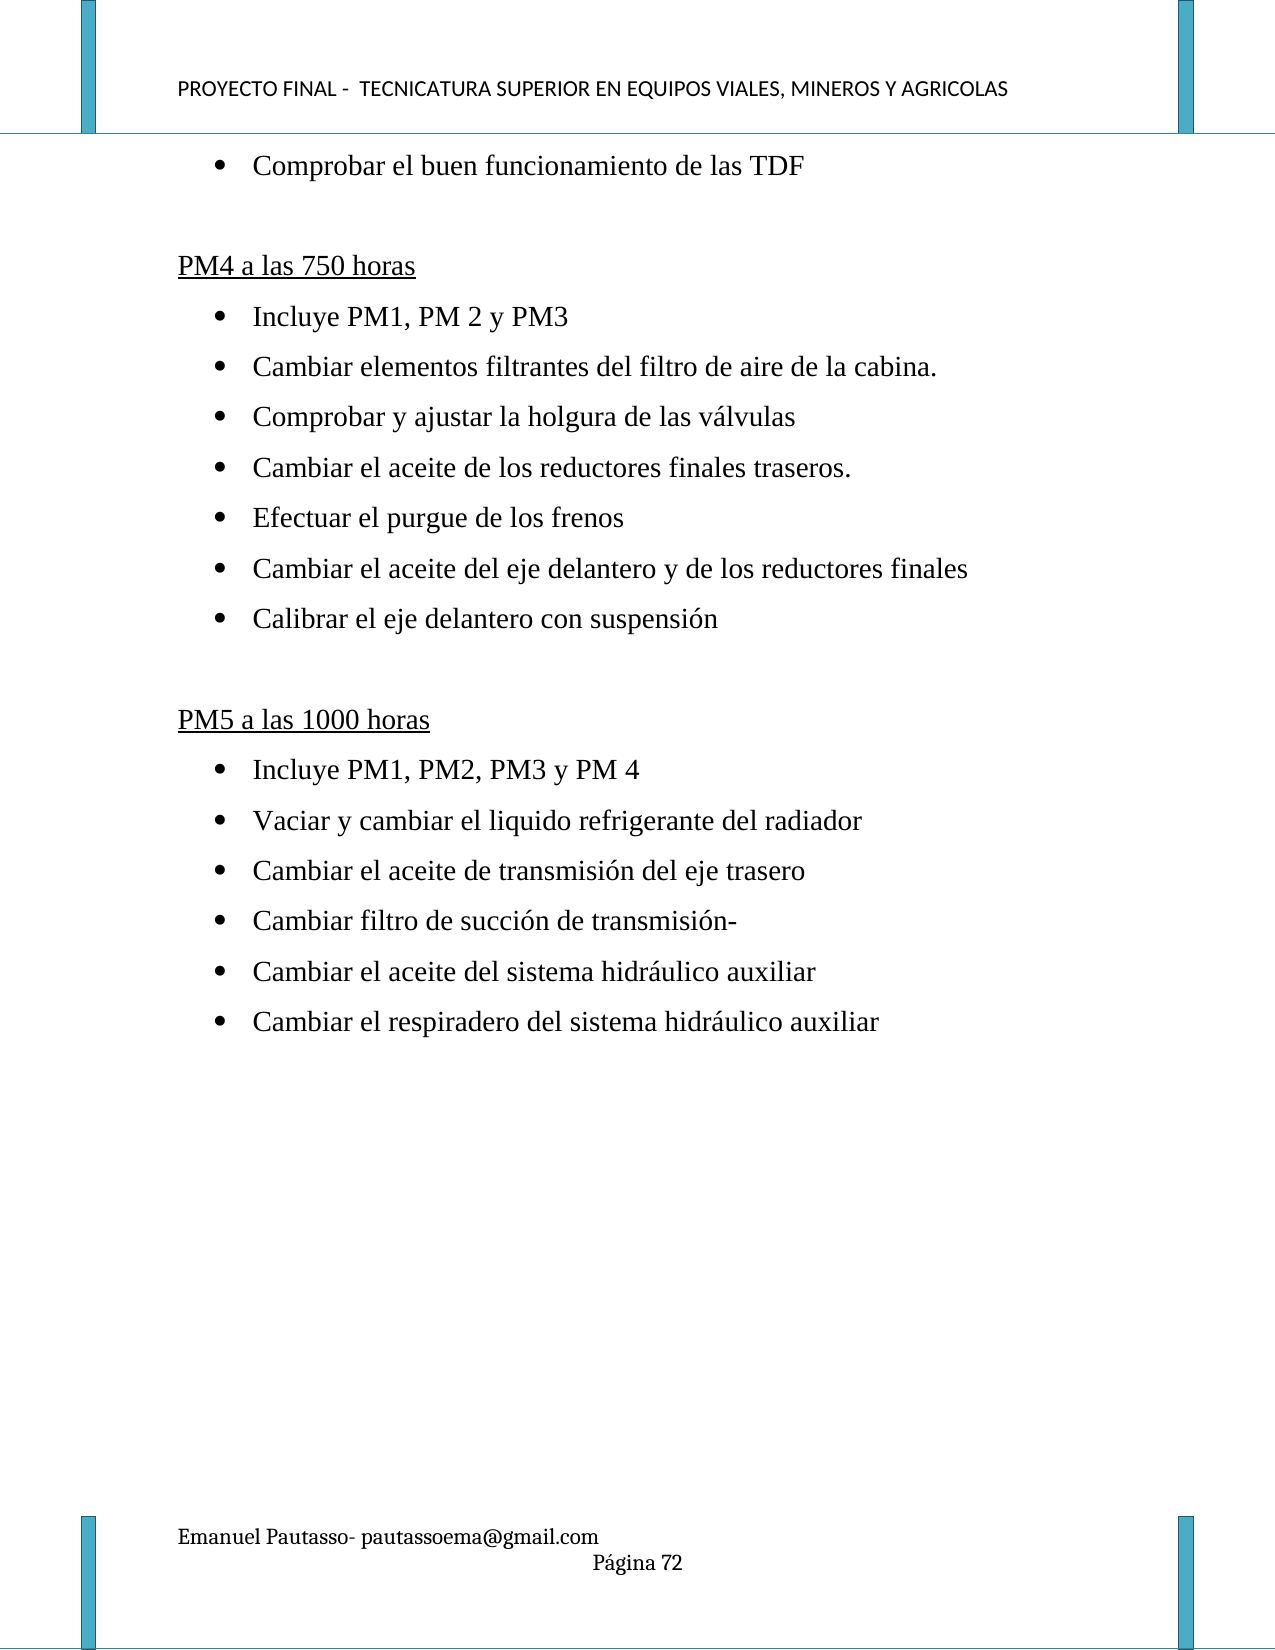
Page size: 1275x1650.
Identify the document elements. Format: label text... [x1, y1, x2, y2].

list Vaciar y cambiar el liquido refrigerante del radiador [215, 803, 1098, 836]
list Cambiar elementos filtrantes del filtro de aire de la cabina. [215, 349, 1098, 383]
list Calibrar el eje delantero con suspensión [215, 601, 1098, 635]
list Comprobar y ajustar la holgura de las válvulas [215, 399, 1098, 433]
list Cambiar el respiradero del sistema hidráulico auxiliar [215, 1004, 1098, 1038]
list Cambiar filtro de succión de transmisión- [215, 903, 1098, 937]
list Comprobar el buen funcionamiento de las TDF [215, 148, 1098, 181]
list Efectuar el purgue de los frenos [215, 500, 1098, 534]
list Cambiar el aceite de transmisión del eje trasero [215, 853, 1098, 887]
list Cambiar el aceite del sistema hidráulico auxiliar [215, 954, 1098, 987]
list Incluye PM1, PM2, PM3 y PM 4 [215, 752, 1098, 786]
list Incluye PM1, PM 2 y PM3 [215, 299, 1098, 332]
text PM5 a las 1000 horas [177, 702, 1098, 735]
text PM4 a las 750 horas [177, 248, 1098, 282]
list Cambiar el aceite del eje delantero y de los reductores finales [215, 551, 1098, 584]
list Cambiar el aceite de los reductores finales traseros. [215, 450, 1098, 483]
